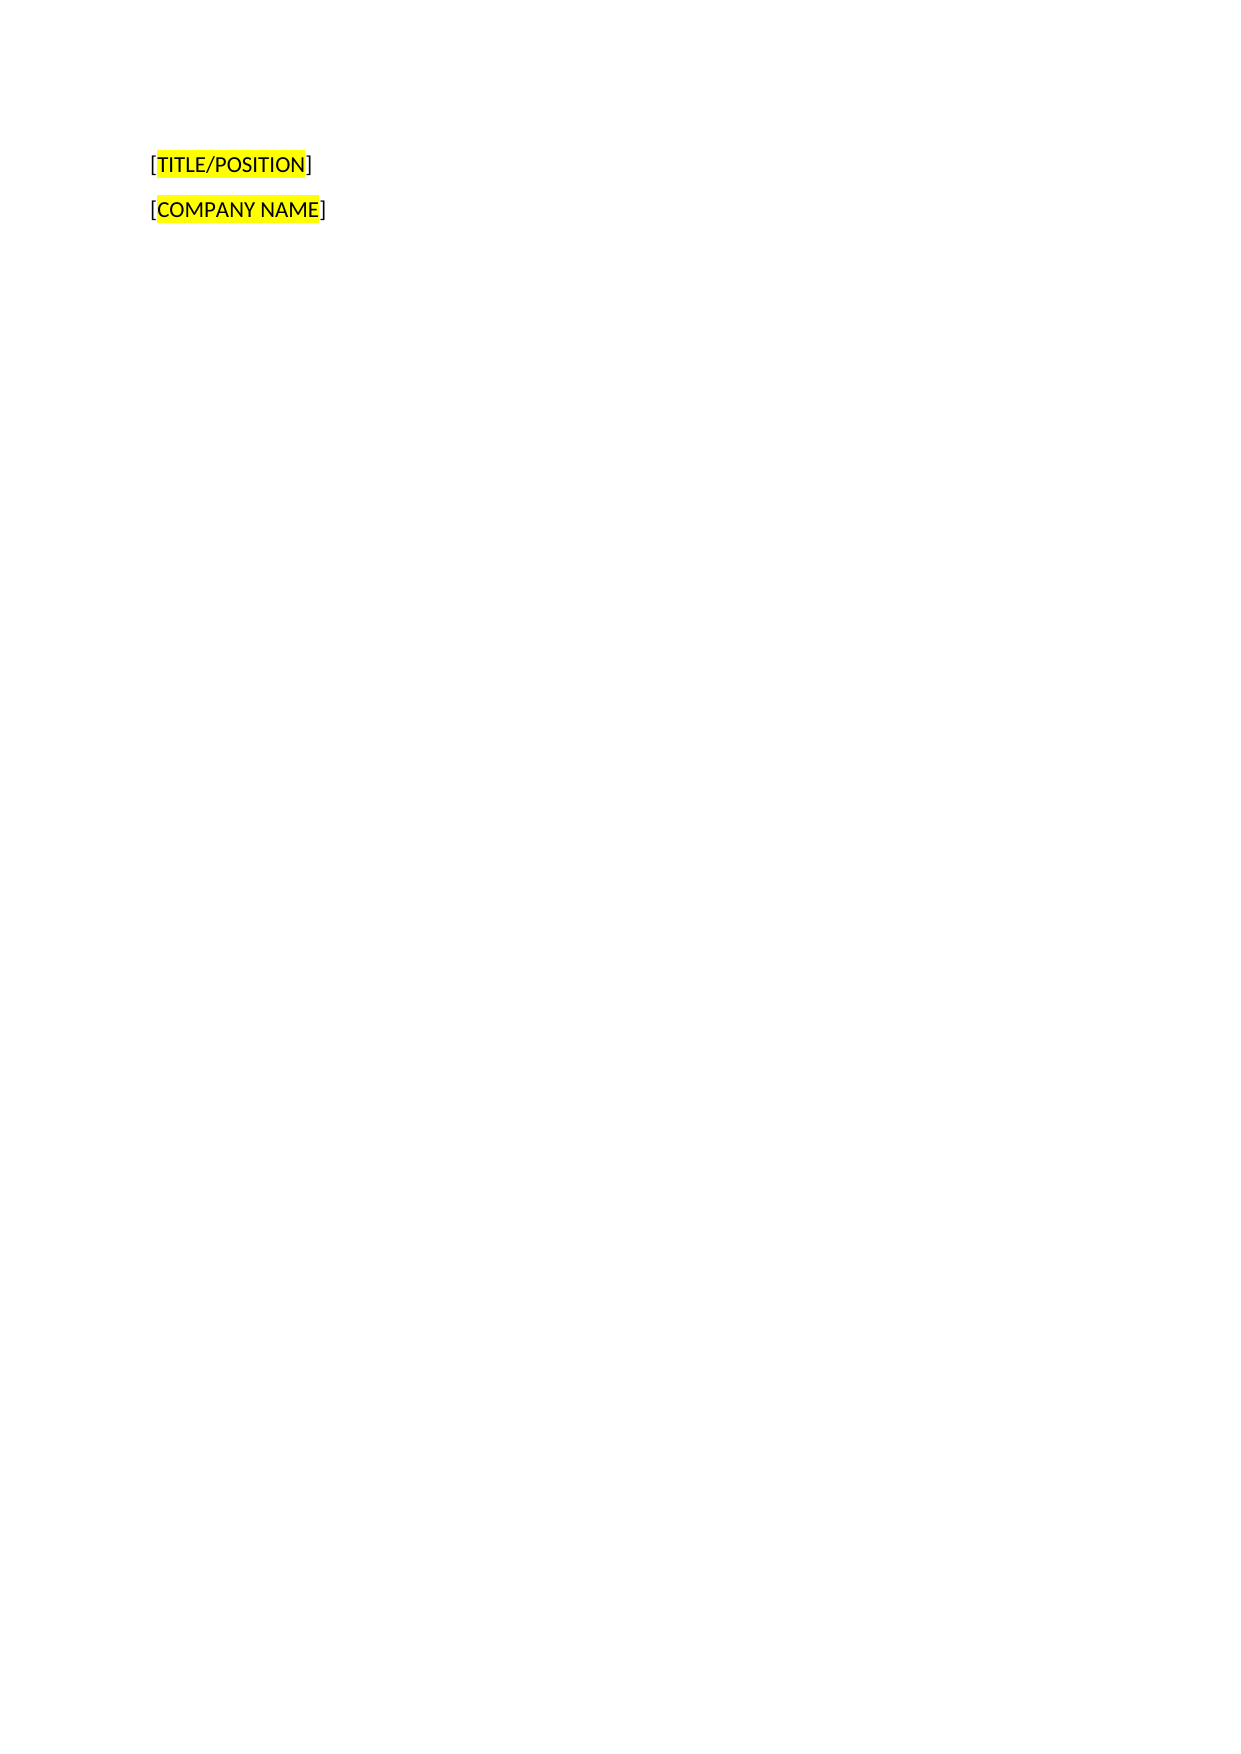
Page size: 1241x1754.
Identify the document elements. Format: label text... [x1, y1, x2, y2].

text [TITLE/POSITION] [305, 150, 1090, 178]
text [COMPANY NAME] [319, 195, 1090, 223]
